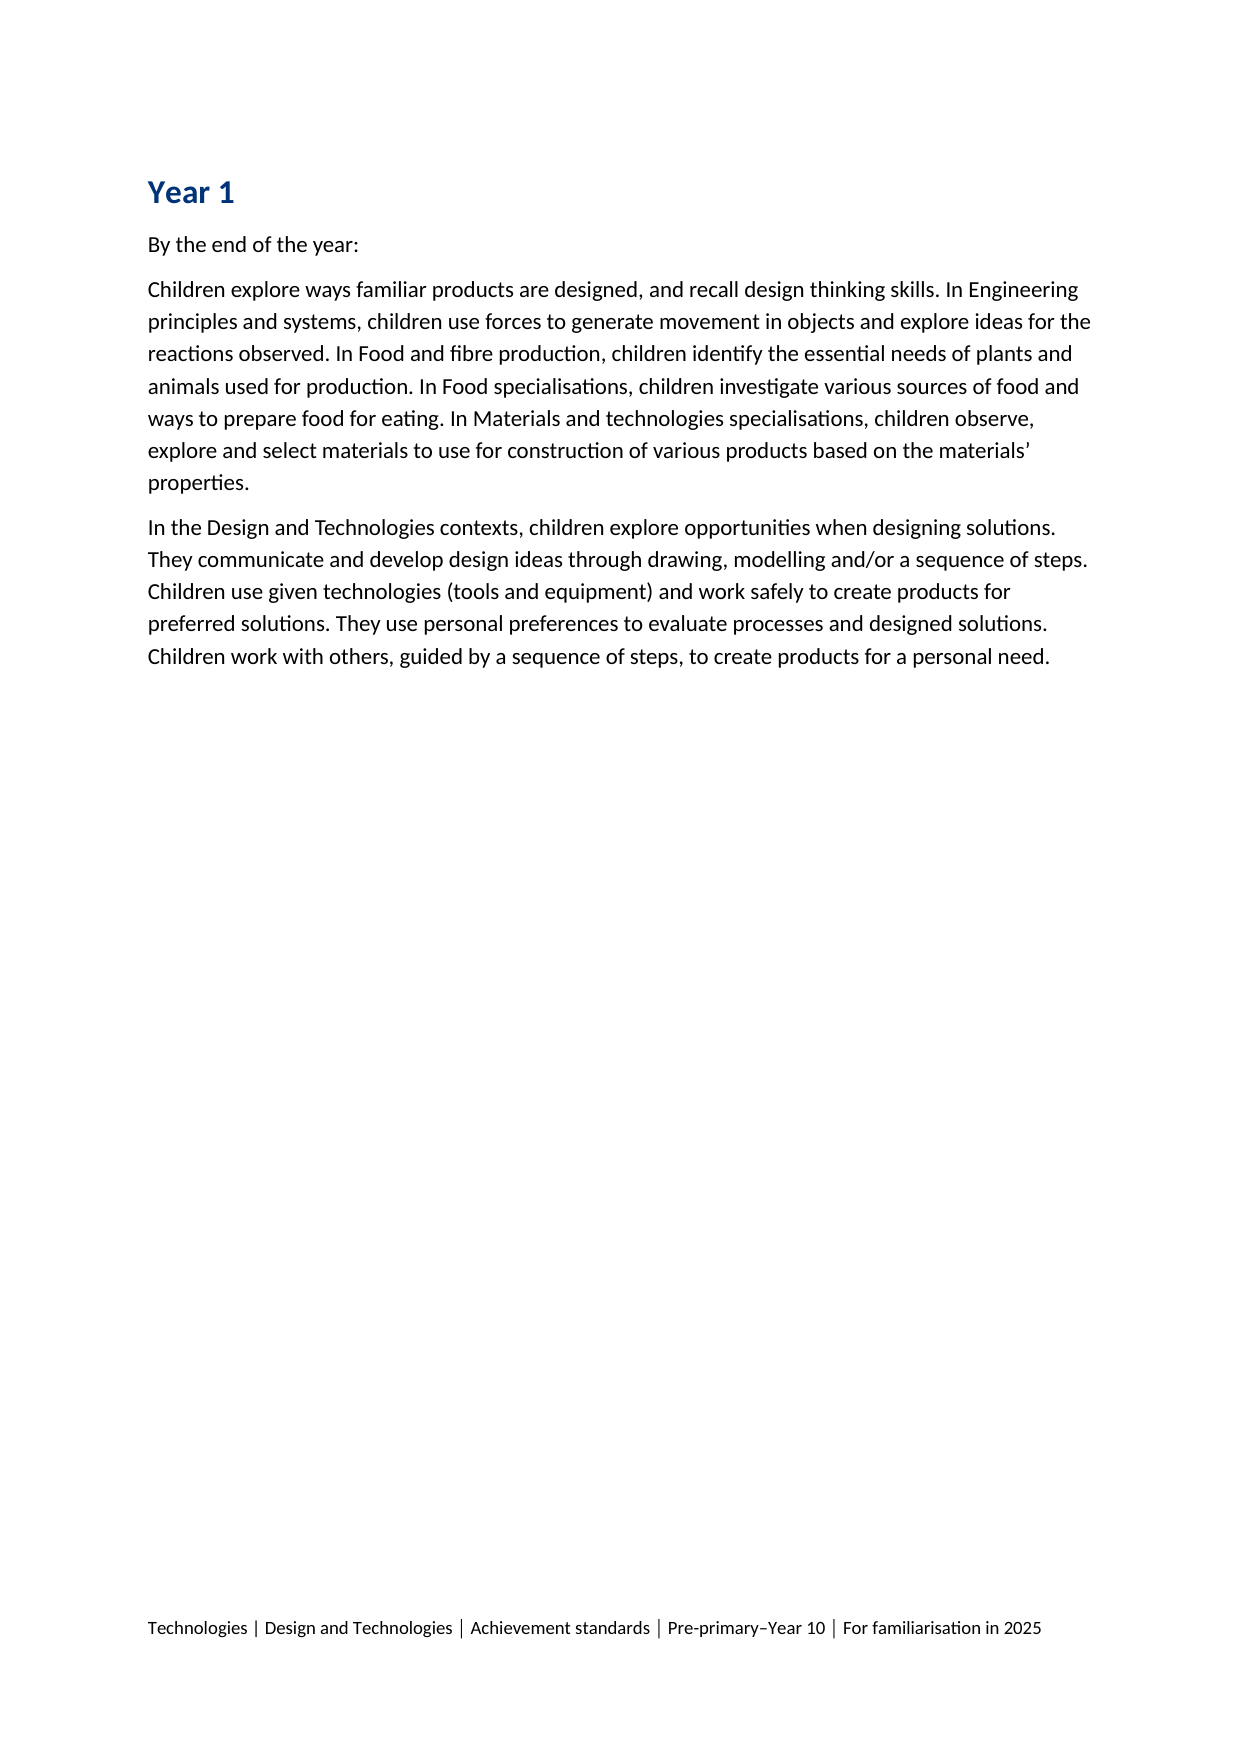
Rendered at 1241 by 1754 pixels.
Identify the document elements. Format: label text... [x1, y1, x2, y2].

subtitle Year 1 [148, 171, 1092, 212]
text In the Design and Technologies contexts, children explore opportunities when designing solutions. They communicate and develop design ideas through drawing, modelling and/or a sequence of steps. Children use given technologies (tools and equipment) and work safely to create products for preferred solutions. They use personal preferences to evaluate processes and designed solutions. Children work with others, guided by a sequence of steps, to create products for a personal need. [148, 513, 1092, 670]
text Children explore ways familiar products are designed, and recall design thinking skills. In Engineering principles and systems, children use forces to generate movement in objects and explore ideas for the reactions observed. In Food and fibre production, children identify the essential needs of plants and animals used for production. In Food specialisations, children investigate various sources of food and ways to prepare food for eating. In Materials and technologies specialisations, children observe, explore and select materials to use for construction of various products based on the materials’ properties. [148, 275, 1092, 496]
text By the end of the year: [148, 231, 1092, 258]
